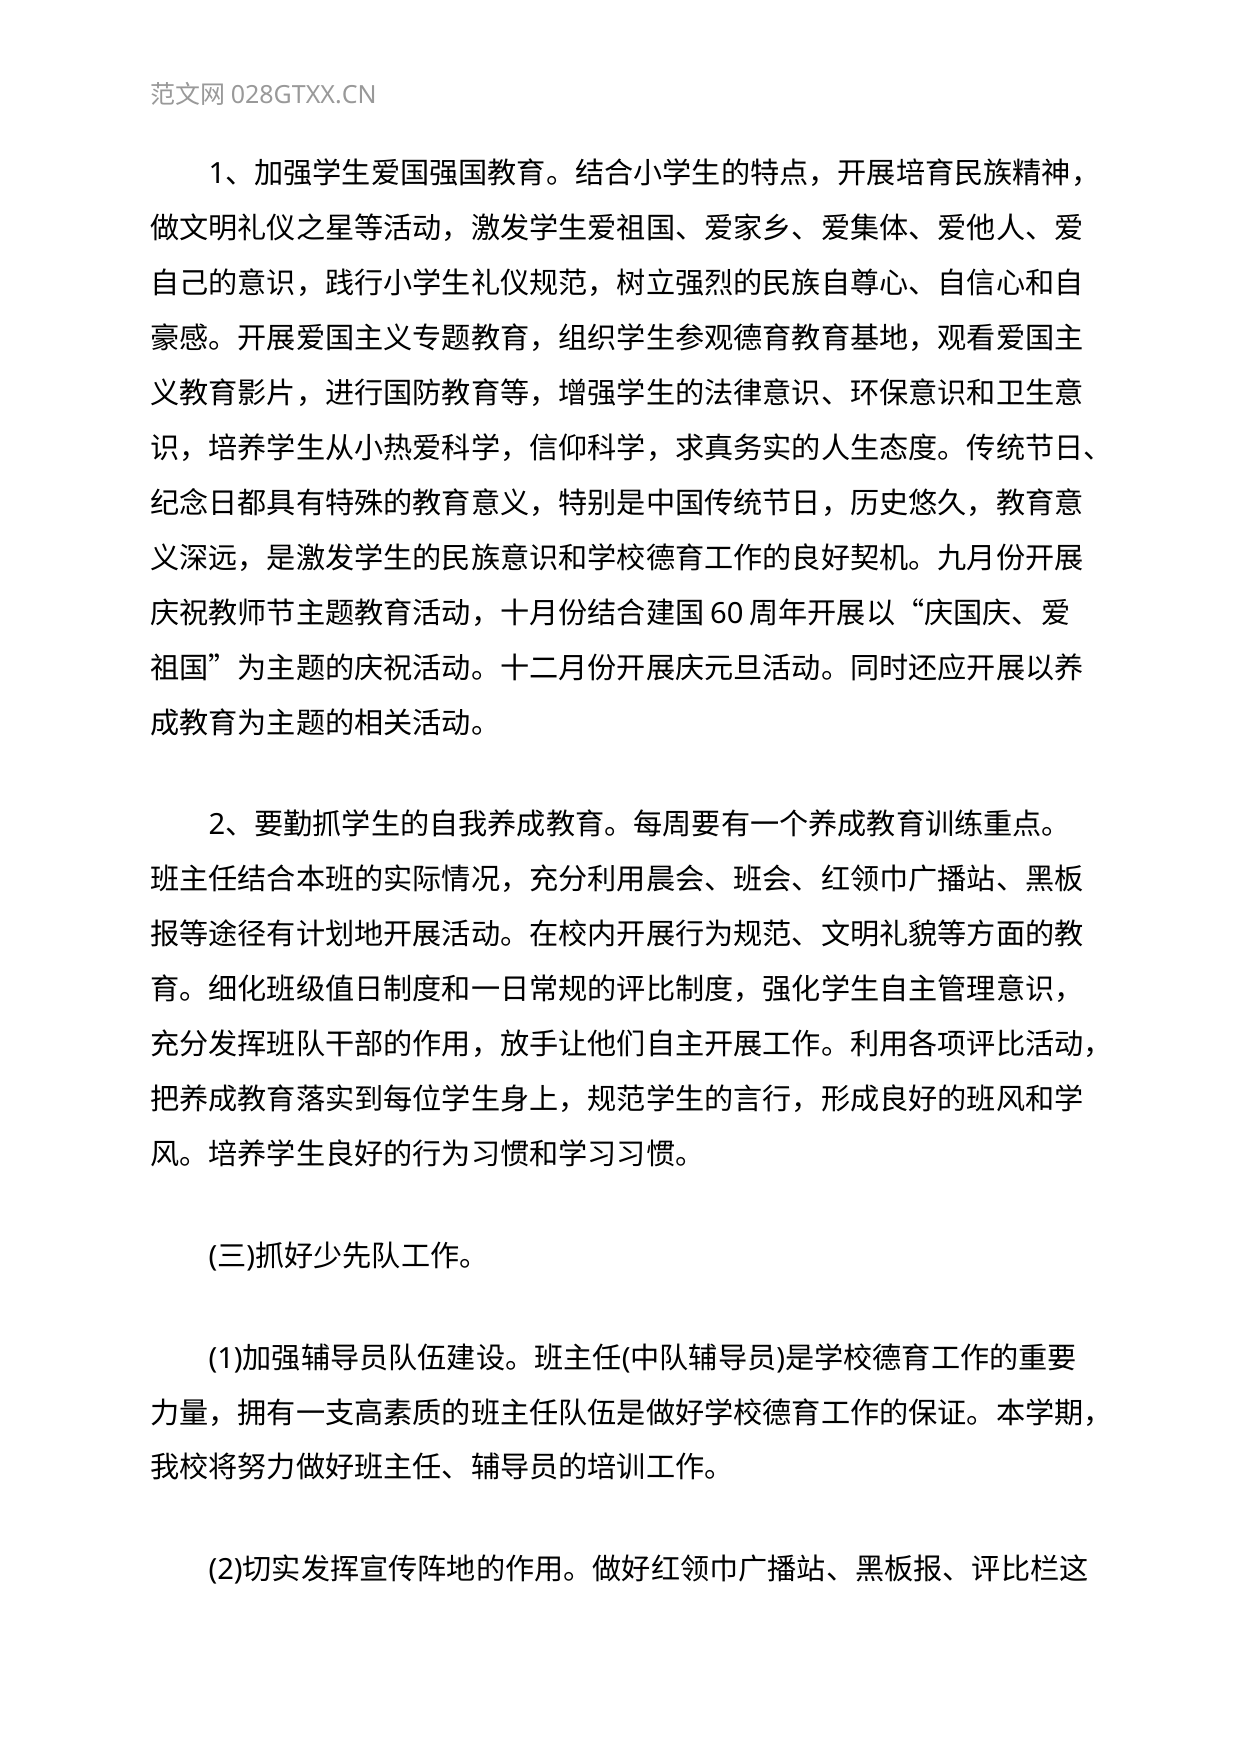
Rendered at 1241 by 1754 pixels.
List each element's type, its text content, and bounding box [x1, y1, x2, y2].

text (1)加强辅导员队伍建设。班主任(中队辅导员)是学校德育工作的重要力量，拥有一支高素质的班主任队伍是做好学校德育工作的保证。本学期，我校将努力做好班主任、辅导员的培训工作。 [150, 1334, 1090, 1486]
text 1、加强学生爱国强国教育。结合小学生的特点，开展培育民族精神，做文明礼仪之星等活动，激发学生爱祖国、爱家乡、爱集体、爱他人、爱自己的意识，践行小学生礼仪规范，树立强烈的民族自尊心、自信心和自豪感。开展爱国主义专题教育，组织学生参观德育教育基地，观看爱国主义教育影片，进行国防教育等，增强学生的法律意识、环保意识和卫生意识，培养学生从小热爱科学，信仰科学，求真务实的人生态度。传统节日、纪念日都具有特殊的教育意义，特别是中国传统节日，历史悠久，教育意义深远，是激发学生的民族意识和学校德育工作的良好契机。九月份开展庆祝教师节主题教育活动，十月份结合建国60周年开展以“庆国庆、爱祖国”为主题的庆祝活动。十二月份开展庆元旦活动。同时还应开展以养成教育为主题的相关活动。 [150, 150, 1090, 741]
text (三)抓好少先队工作。 [150, 1232, 1090, 1274]
text 2、要勤抓学生的自我养成教育。每周要有一个养成教育训练重点。班主任结合本班的实际情况，充分利用晨会、班会、红领巾广播站、黑板报等途径有计划地开展活动。在校内开展行为规范、文明礼貌等方面的教育。细化班级值日制度和一日常规的评比制度，强化学生自主管理意识，充分发挥班队干部的作用，放手让他们自主开展工作。利用各项评比活动，把养成教育落实到每位学生身上，规范学生的言行，形成良好的班风和学风。培养学生良好的行为习惯和学习习惯。 [150, 801, 1090, 1173]
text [150, 1546, 1090, 1588]
